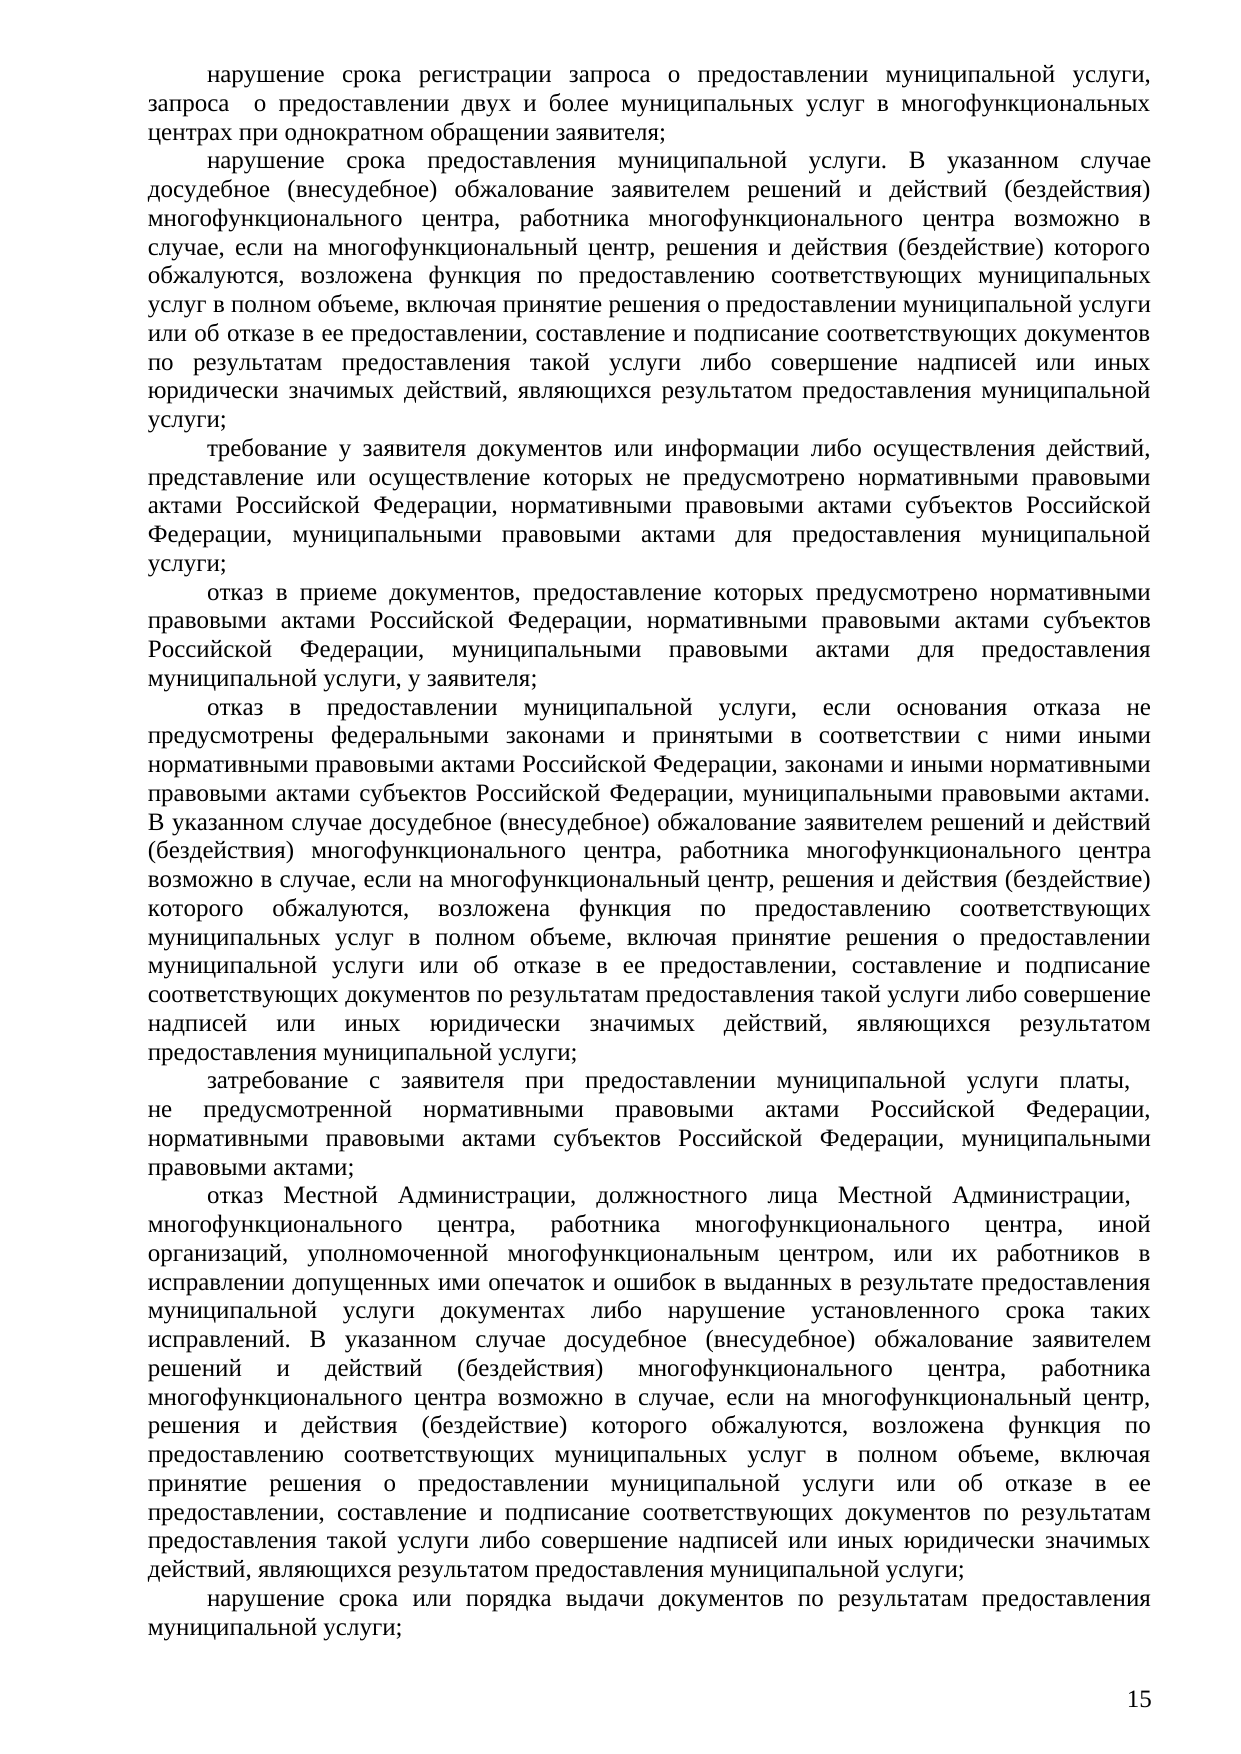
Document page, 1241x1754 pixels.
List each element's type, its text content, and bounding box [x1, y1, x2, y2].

text нарушение срока или порядка выдачи документов по результатам предоставления муниципальной услуги; [148, 1583, 1152, 1640]
text отказ в предоставлении муниципальной услуги, если основания отказа не предусмотрены федеральными законами и принятыми в соответствии с ними иными нормативными правовыми актами Российской Федерации, законами и иными нормативными правовыми актами субъектов Российской Федерации, муниципальными правовыми актами. В указанном случае досудебное (внесудебное) обжалование заявителем решений и действий (бездействия) многофункционального центра, работника многофункционального центра возможно в случае, если на многофункциональный центр, решения и действия (бездействие) которого обжалуются, возложена функция по предоставлению соответствующих муниципальных услуг в полном объеме, включая принятие решения о предоставлении муниципальной услуги или об отказе в ее предоставлении, составление и подписание соответствующих документов по результатам предоставления такой услуги либо совершение надписей или иных юридически значимых действий, являющихся результатом предоставления муниципальной услуги; [148, 692, 1152, 1065]
text отказ в приеме документов, предоставление которых предусмотрено нормативными правовыми актами Российской Федерации, нормативными правовыми актами субъектов Российской Федерации, муниципальными правовыми актами для предоставления муниципальной услуги, у заявителя; [148, 577, 1152, 692]
text нарушение срока регистрации запроса о предоставлении муниципальной услуги, запроса о предоставлении двух и более муниципальных услуг в многофункциональных центрах при однократном обращении заявителя; [148, 59, 1152, 145]
text затребование с заявителя при предоставлении муниципальной услуги платы, не предусмотренной нормативными правовыми актами Российской Федерации, нормативными правовыми актами субъектов Российской Федерации, муниципальными правовыми актами; [148, 1065, 1152, 1180]
text отказ Местной Администрации, должностного лица Местной Администрации, многофункционального центра, работника многофункционального центра, иной организаций, уполномоченной многофункциональным центром, или их работников в исправлении допущенных ими опечаток и ошибок в выданных в результате предоставления муниципальной услуги документах либо нарушение установленного срока таких исправлений. В указанном случае досудебное (внесудебное) обжалование заявителем решений и действий (бездействия) многофункционального центра, работника многофункционального центра возможно в случае, если на многофункциональный центр, решения и действия (бездействие) которого обжалуются, возложена функция по предоставлению соответствующих муниципальных услуг в полном объеме, включая принятие решения о предоставлении муниципальной услуги или об отказе в ее предоставлении, составление и подписание соответствующих документов по результатам предоставления такой услуги либо совершение надписей или иных юридически значимых действий, являющихся результатом предоставления муниципальной услуги; [148, 1180, 1152, 1583]
text требование у заявителя документов или информации либо осуществления действий, представление или осуществление которых не предусмотрено нормативными правовыми актами Российской Федерации, нормативными правовыми актами субъектов Российской Федерации, муниципальными правовыми актами для предоставления муниципальной услуги; [148, 433, 1152, 577]
text нарушение срока предоставления муниципальной услуги. В указанном случае досудебное (внесудебное) обжалование заявителем решений и действий (бездействия) многофункционального центра, работника многофункционального центра возможно в случае, если на многофункциональный центр, решения и действия (бездействие) которого обжалуются, возложена функция по предоставлению соответствующих муниципальных услуг в полном объеме, включая принятие решения о предоставлении муниципальной услуги или об отказе в ее предоставлении, составление и подписание соответствующих документов по результатам предоставления такой услуги либо совершение надписей или иных юридически значимых действий, являющихся результатом предоставления муниципальной услуги; [148, 145, 1152, 433]
